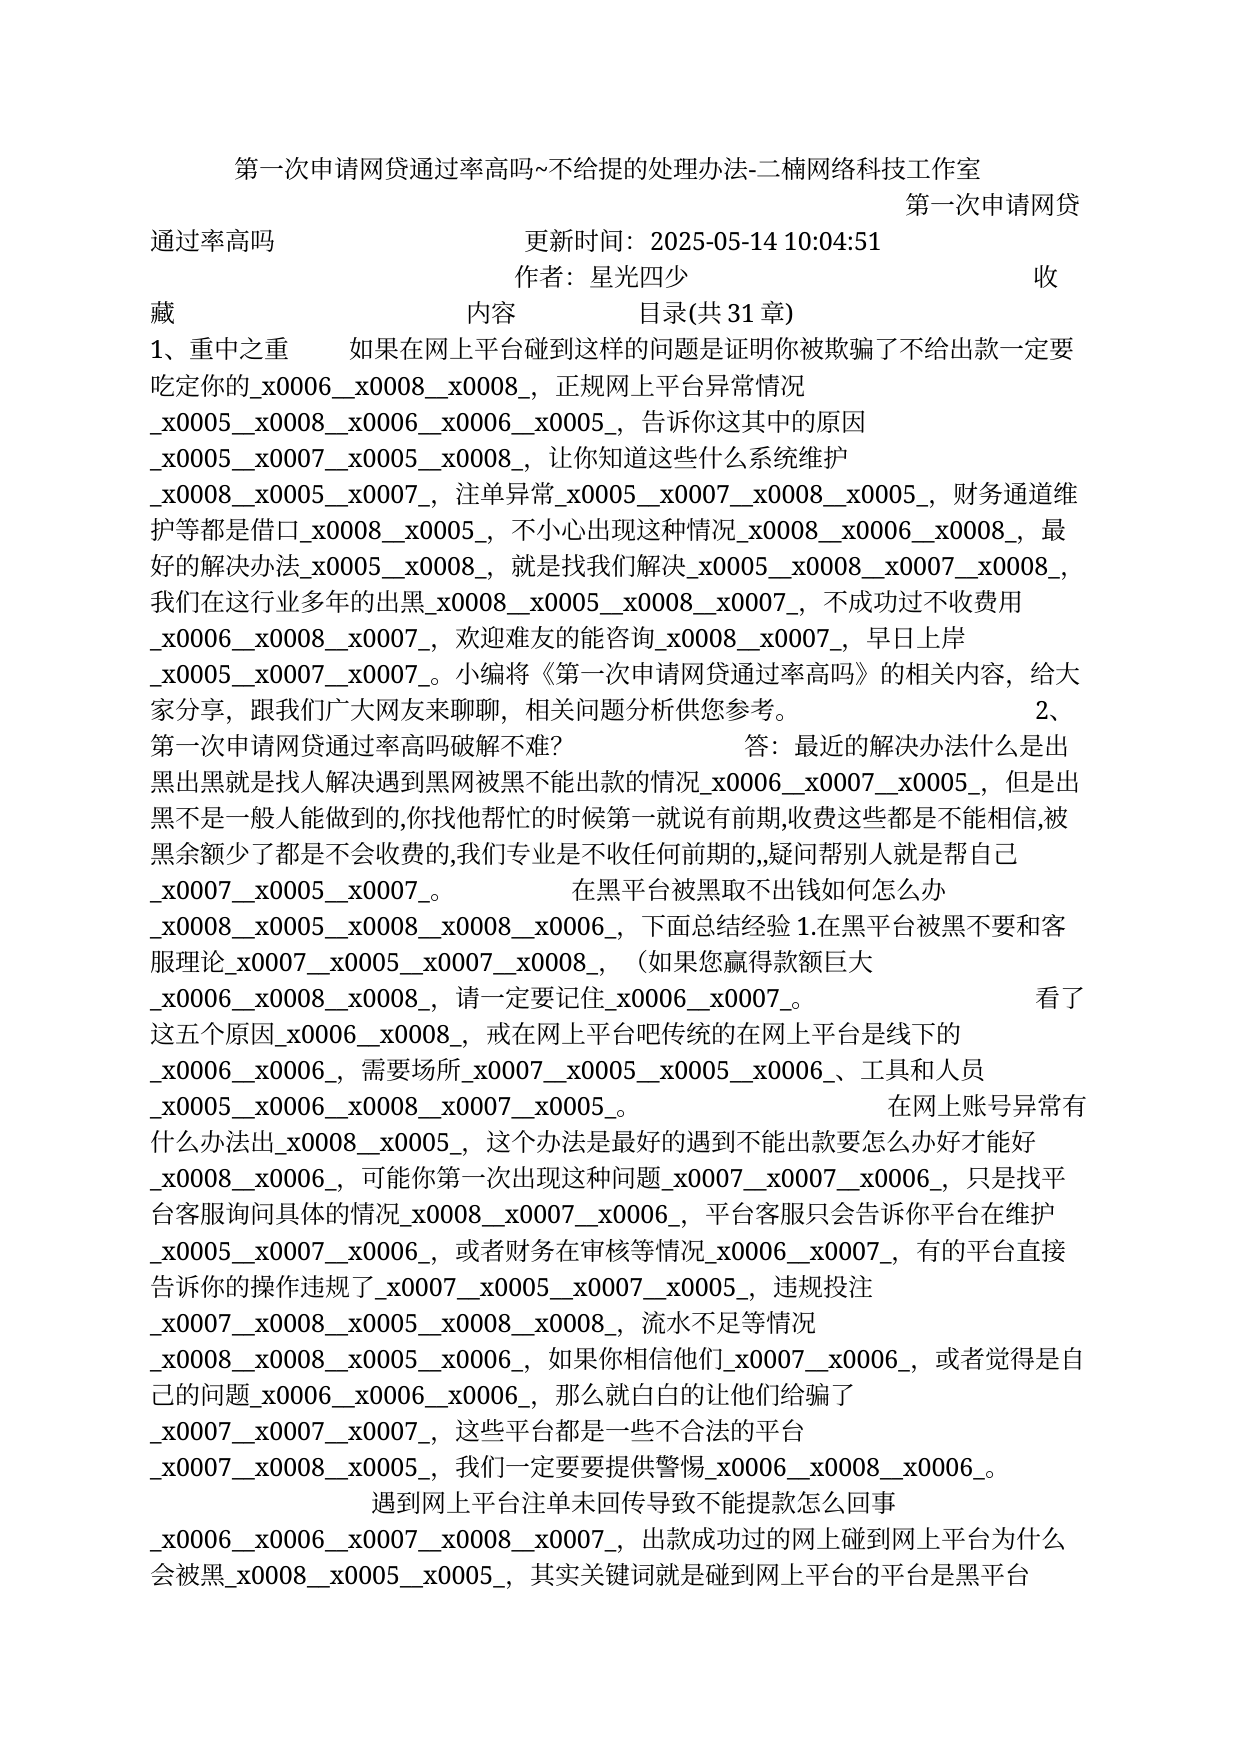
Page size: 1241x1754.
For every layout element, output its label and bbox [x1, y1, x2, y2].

text [150, 150, 1090, 1592]
